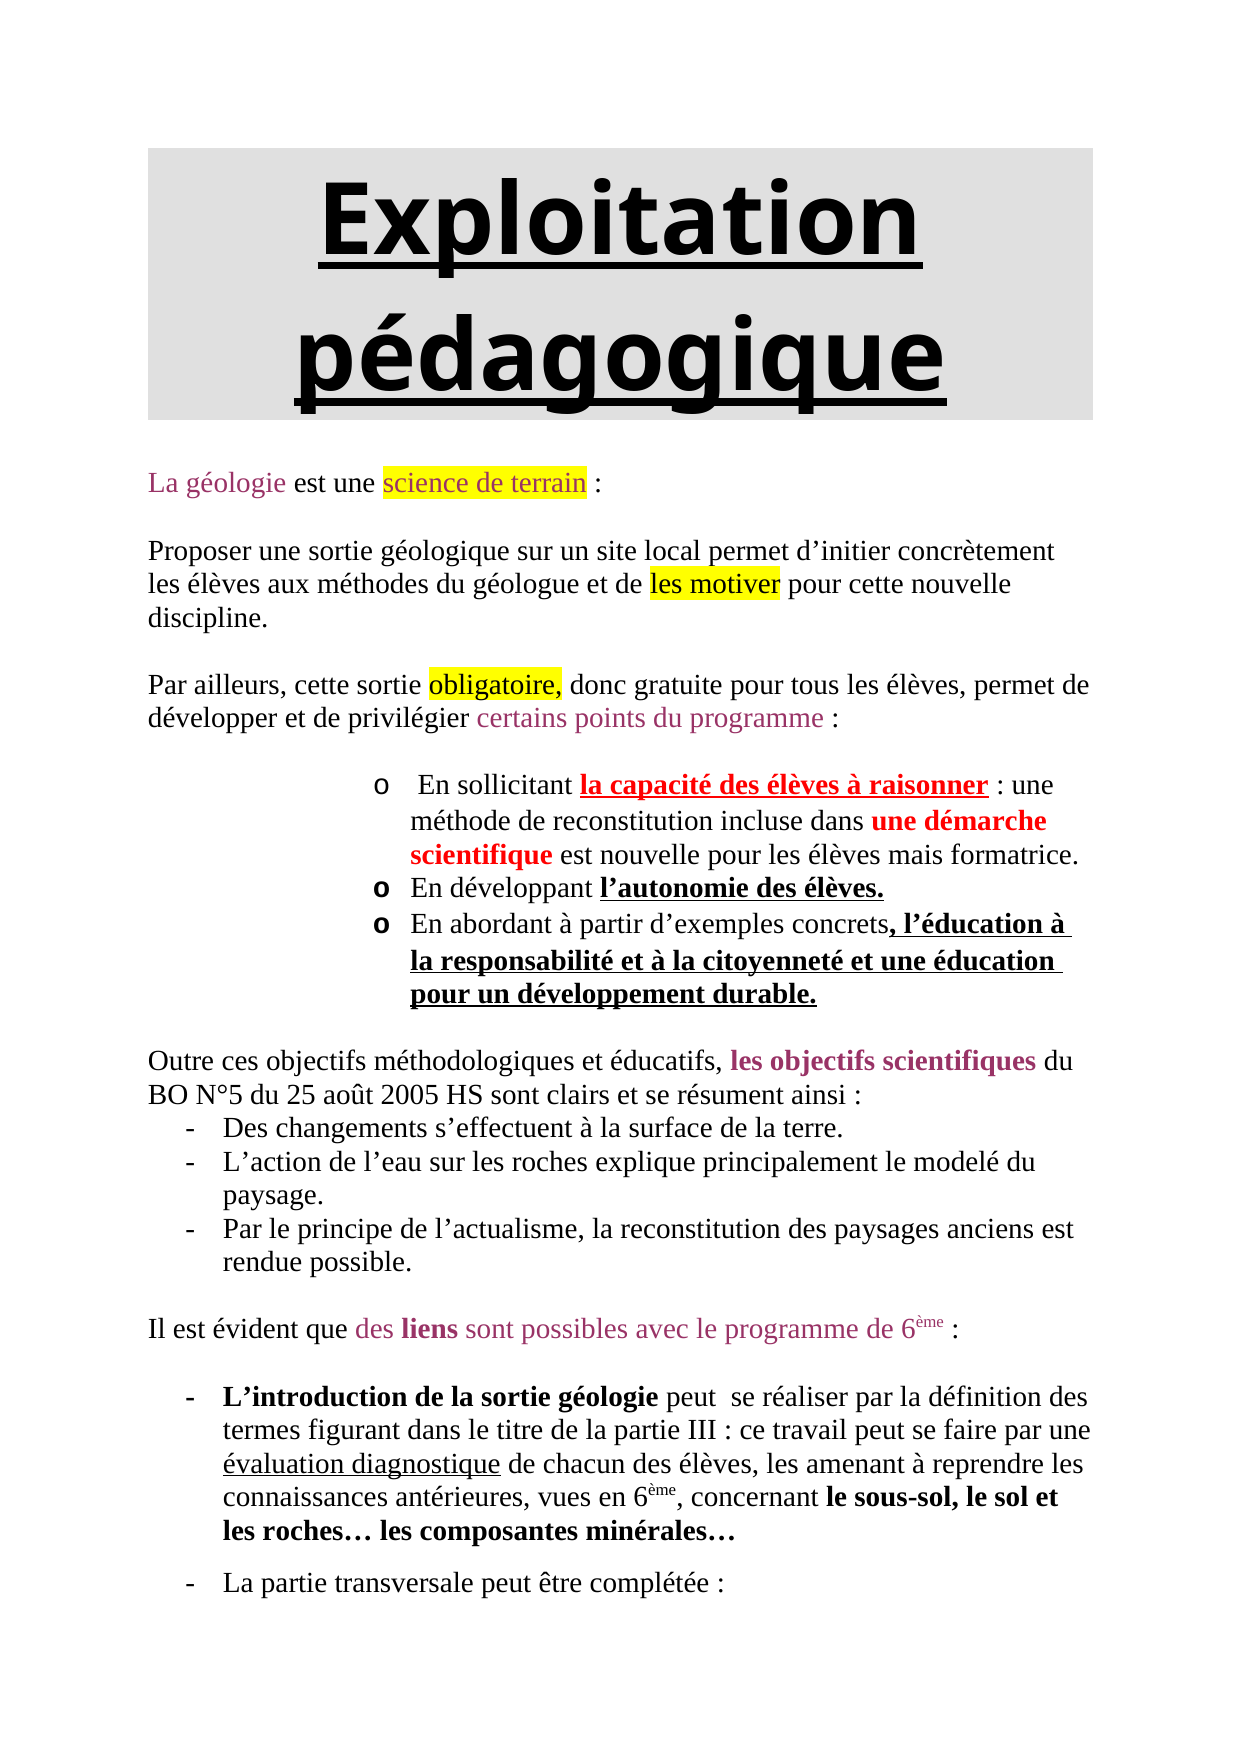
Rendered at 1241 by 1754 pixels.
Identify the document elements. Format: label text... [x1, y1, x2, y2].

text Exploitation pédagogique [148, 148, 1093, 420]
text Il est évident que des liens sont possibles avec le programme de 6ème : [148, 1312, 1093, 1345]
text Par ailleurs, cette sortie obligatoire, donc gratuite pour tous les élèves, permet de développer et de privilégier certains points du programme : [148, 667, 1093, 734]
list En développant l’autonomie des élèves. [373, 871, 1093, 907]
list Des changements s’effectuent à la surface de la terre. [185, 1110, 1093, 1144]
text Outre ces objectifs méthodologiques et éducatifs, les objectifs scientifiques du BO N°5 du 25 août 2005 HS sont clairs et se résument ainsi : [148, 1043, 1093, 1110]
list En sollicitant la capacité des élèves à raisonner : une méthode de reconstitution incluse dans une démarche scientifique est nouvelle pour les élèves mais formatrice. [373, 767, 1093, 871]
text La géologie est une science de terrain : [587, 466, 1093, 499]
text Proposer une sortie géologique sur un site local permet d’initier concrètement les élèves aux méthodes du géologue et de les motiver pour cette nouvelle discipline. [148, 533, 1093, 633]
list La partie transversale peut être complétée : [185, 1566, 1093, 1599]
list En abordant à partir d’exemples concrets, l’éducation à la responsabilité et à la citoyenneté et une éducation pour un développement durable. [373, 907, 1093, 1010]
list L’action de l’eau sur les roches explique principalement le modelé du paysage. [185, 1144, 1093, 1211]
list L’introduction de la sortie géologie peut se réaliser par la définition des termes figurant dans le titre de la partie III : ce travail peut se faire par une évaluation diagnostique de chacun des élèves, les amenant à reprendre les connaissances antérieures, vues en 6ème, concernant le sous-sol, le sol et les roches… les composantes minérales… [185, 1379, 1093, 1546]
list Par le principe de l’actualisme, la reconstitution des paysages anciens est rendue possible. [185, 1211, 1093, 1278]
text La géologie est une science de terrain : [148, 466, 383, 499]
